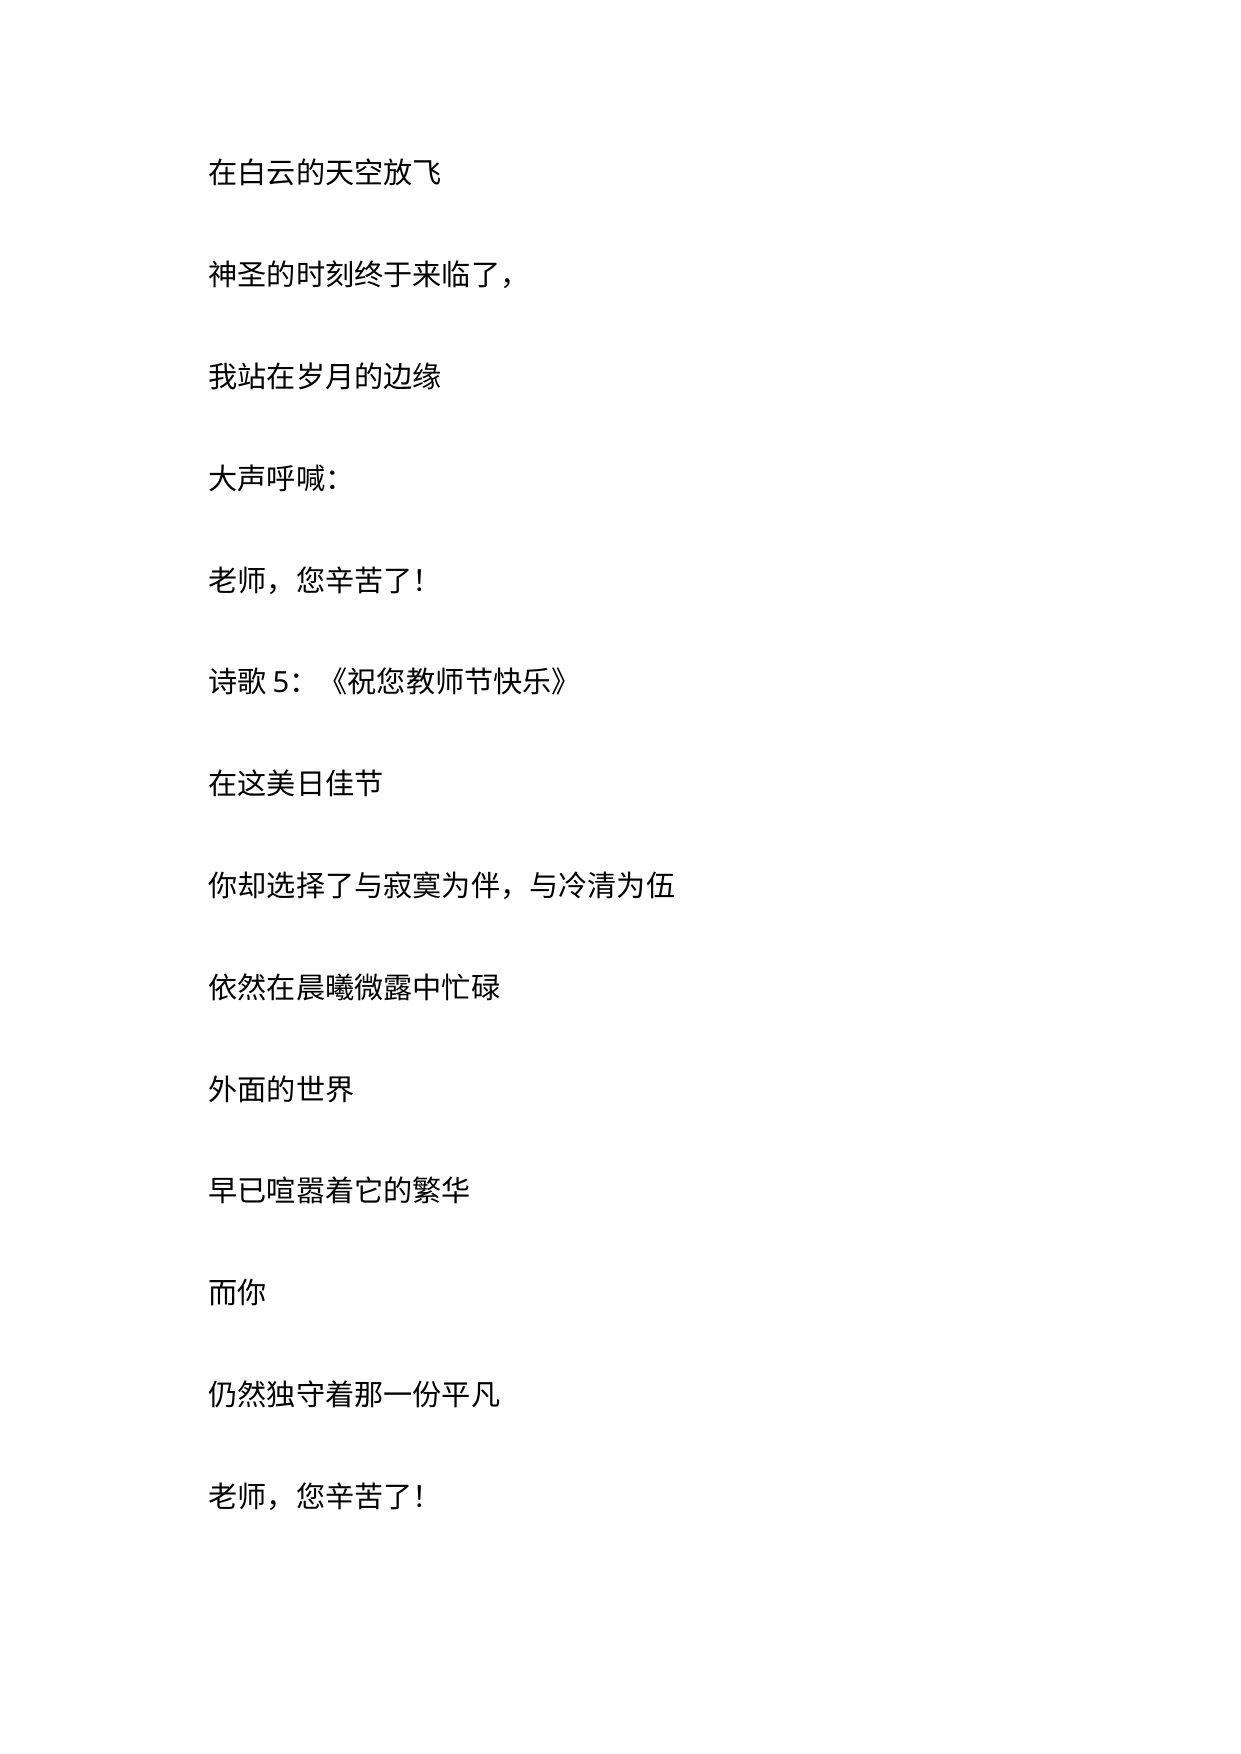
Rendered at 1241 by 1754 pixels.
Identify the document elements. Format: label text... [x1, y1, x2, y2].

text 你却选择了与寂寞为伴，与冷清为伍 [150, 863, 1090, 905]
text 老师，您辛苦了！ [150, 557, 1090, 599]
text 我站在岁月的边缘 [150, 353, 1090, 396]
text 老师，您辛苦了！ [150, 1473, 1090, 1516]
text 早已喧嚣着它的繁华 [150, 1168, 1090, 1210]
text 依然在晨曦微露中忙碌 [150, 964, 1090, 1007]
text 神圣的时刻终于来临了， [150, 252, 1090, 294]
text 仍然独守着那一份平凡 [150, 1371, 1090, 1414]
text 外面的世界 [150, 1066, 1090, 1108]
text 在这美日佳节 [150, 761, 1090, 803]
text 在白云的天空放飞 [150, 150, 1090, 192]
text 大声呼喊： [150, 455, 1090, 498]
text 诗歌5：《祝您教师节快乐》 [150, 659, 1090, 701]
text 而你 [150, 1270, 1090, 1312]
